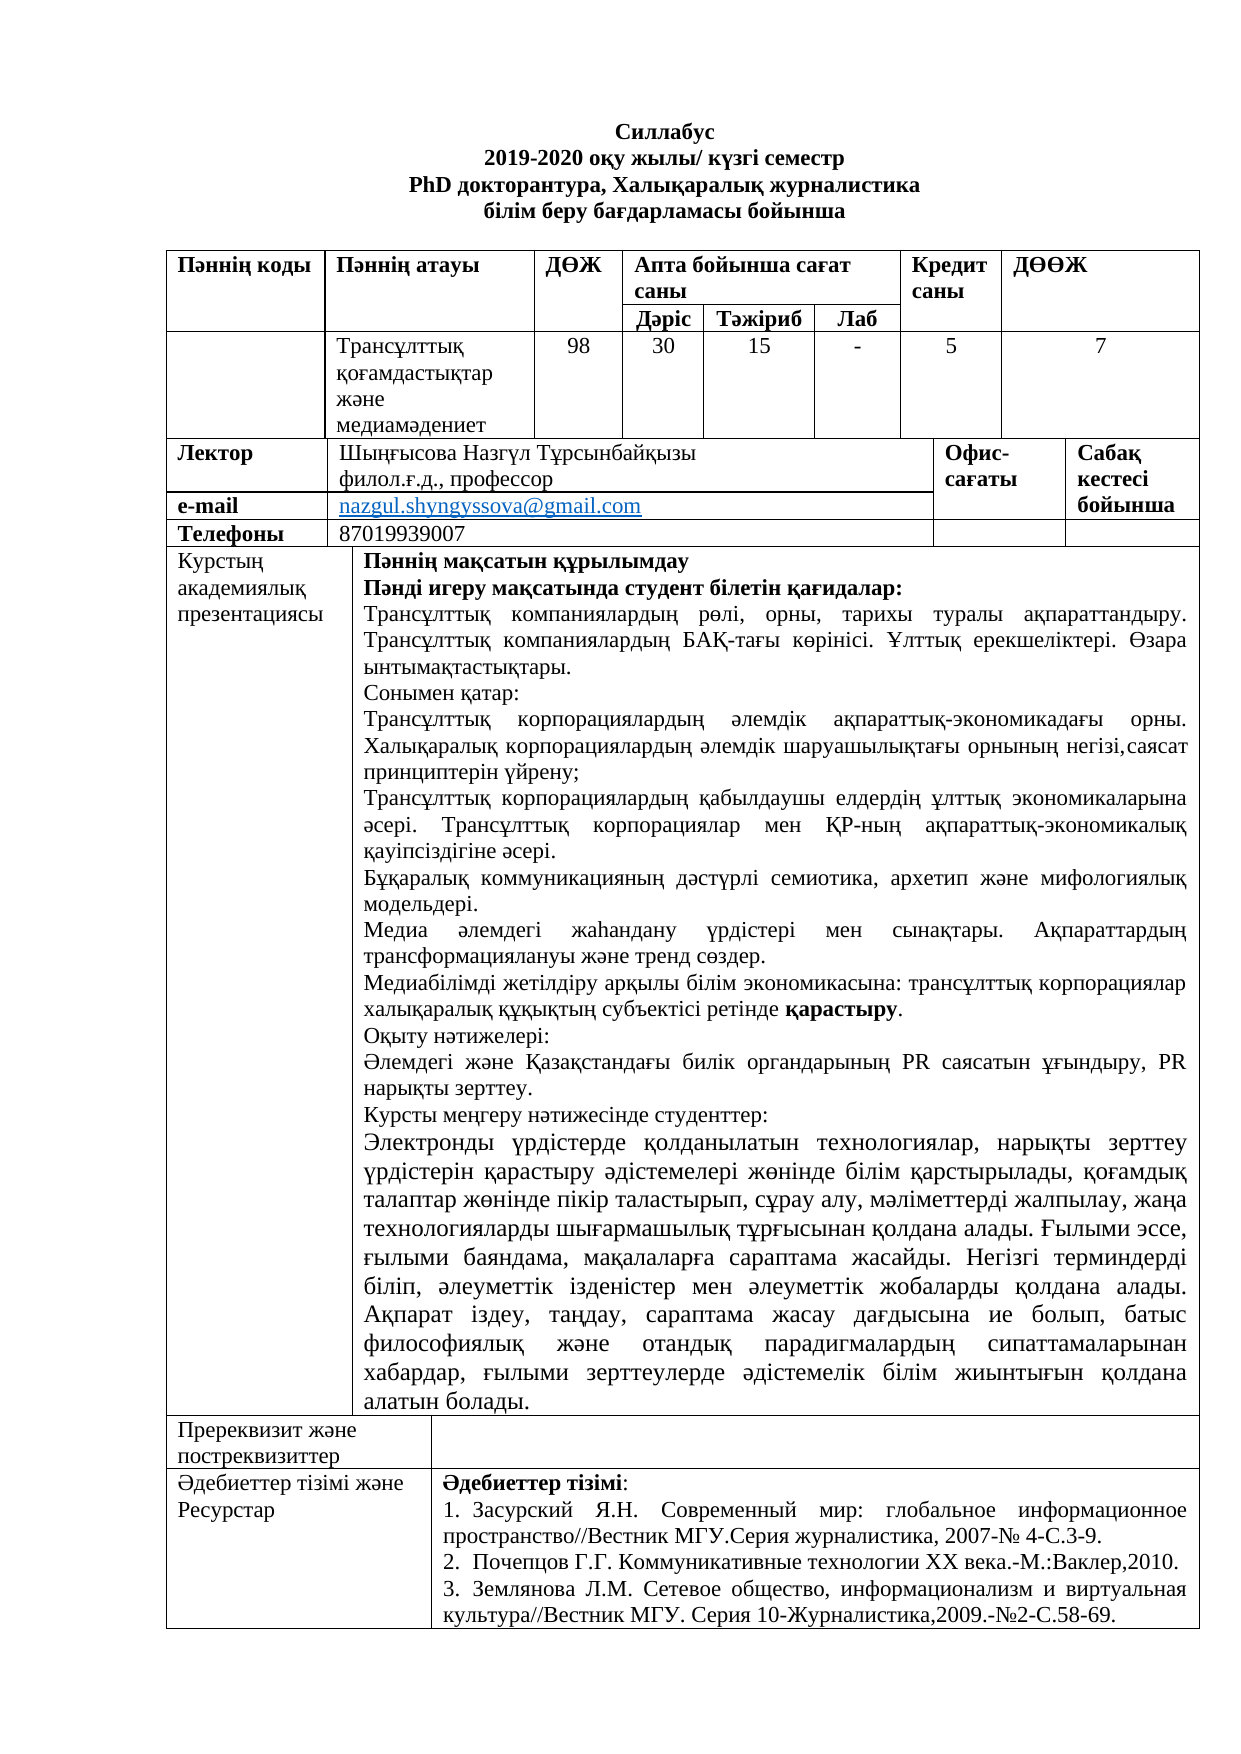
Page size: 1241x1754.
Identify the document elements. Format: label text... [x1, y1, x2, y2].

table_cell [934, 520, 1065, 546]
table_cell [167, 1469, 431, 1627]
table_cell 7 [1002, 332, 1199, 438]
table_cell Лектор [167, 439, 327, 491]
table_cell Сабақ кестесі бойынша [1066, 439, 1199, 519]
table_cell Курстың академиялық презентациясы [167, 547, 352, 1414]
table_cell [432, 1469, 1199, 1627]
table_header ДӨӨЖ [1002, 251, 1199, 331]
table_header Кредит саны [901, 251, 1001, 331]
text 2019-2020 оқу жылы/ күзгі семестр [177, 144, 1152, 171]
table_cell Пререквизит және постреквизиттер [167, 1416, 431, 1468]
table_cell 5 [901, 332, 1001, 438]
table_cell nazgul.shyngyssova@gmail.com [328, 493, 933, 519]
table_cell Офис-сағаты [934, 439, 1065, 519]
table_cell 30 [623, 332, 703, 438]
table_header ДӨЖ [535, 251, 622, 331]
table_header Пәннің коды [167, 251, 324, 331]
table_cell 87019939007 [328, 520, 933, 546]
text Силлабус [177, 118, 1152, 144]
table_cell Трансұлттық қоғамдастықтар және медиамәдениет [326, 332, 534, 438]
table_cell Лаб [815, 305, 900, 331]
table_cell 98 [535, 332, 622, 438]
table_cell [167, 332, 324, 438]
table_cell [1066, 520, 1199, 546]
table_cell Телефоны [167, 520, 327, 546]
table_cell Тәжіриб [704, 305, 814, 331]
table_cell - [815, 332, 900, 438]
table_header Апта бойынша сағат саны [623, 251, 900, 304]
table_header Пәннің атауы [326, 251, 534, 331]
table_cell Пәннің мақсатын құрылымдау Пәнді игеру мақсатында студент білетін қағидалар: Трансұлттық компаниялардың рөлі, орны, тарихы туралы ақпараттандыру. Трансұлттық компаниялардың БАҚ-тағы көрінісі. Ұлттық ерекшеліктері. Өзара ынтымақтастықтары. Сонымен қатар: Трансұлттық корпорациялардың әлемдік ақпараттық-экономикадағы орны. Халықаралық корпорациялардың әлемдік шаруашылықтағы орнының негізі,саясат принциптерін үйрену; Трансұлттық корпорациялардың қабылдаушы елдердің ұлттық экономикаларына әсері. Трансұлттық корпорациялар мен ҚР-ның ақпараттық-экономикалық қауіпсіздігіне әсері. Бұқаралық коммуникацияның дәстүрлі семиотика, архетип және мифологиялық модельдері. Медиа әлемдегі жаһандану үрдістері мен сынақтары. Ақпараттардың трансформациялануы және тренд сөздер. Медиабілімді жетілдіру арқылы білім экономикасына: трансұлттық корпорациялар халықаралық құқықтың субъектісі ретінде қарастыру. Оқыту нәтижелері: Әлемдегі және Қазақстандағы билік органдарының PR саясатын ұғындыру, PR нарықты зерттеу. Курсты меңгеру нәтижесінде студенттер: Электронды үрдістерде қолданылатын технологиялар, нарықты зерттеу үрдістерін қарастыру әдістемелері жөнінде білім қарстырылады, қоғамдық талаптар жөнінде пікір таластырып, сұрау алу, мәліметтерді жалпылау, жаңа технологияларды шығармашылық тұрғысынан қолдана алады. Ғылыми эссе, ғылыми баяндама, мақалаларға сараптама жасайды. Негізгі терминдерді біліп, әлеуметтік ізденістер мен әлеуметтік жобаларды қолдана алады. Ақпарат іздеу, таңдау, сараптама жасау дағдысына ие болып, батыс философиялық және отандық парадигмалардың сипаттамаларынан хабардар, ғылыми зерттеулерде әдістемелік білім жиынтығын қолдана алатын болады. [353, 547, 1199, 1414]
table_cell Дәріс [623, 305, 703, 331]
table_cell Шыңғысова Назгүл Тұрсынбайқызы филол.ғ.д., профессор [328, 439, 933, 491]
table_cell e-mail [167, 493, 327, 519]
text білім беру бағдарламасы бойынша [177, 197, 1152, 223]
text PhD докторантура, Халықаралық журналистика [177, 171, 1152, 197]
table_cell [432, 1416, 1199, 1468]
table_cell 15 [704, 332, 814, 438]
